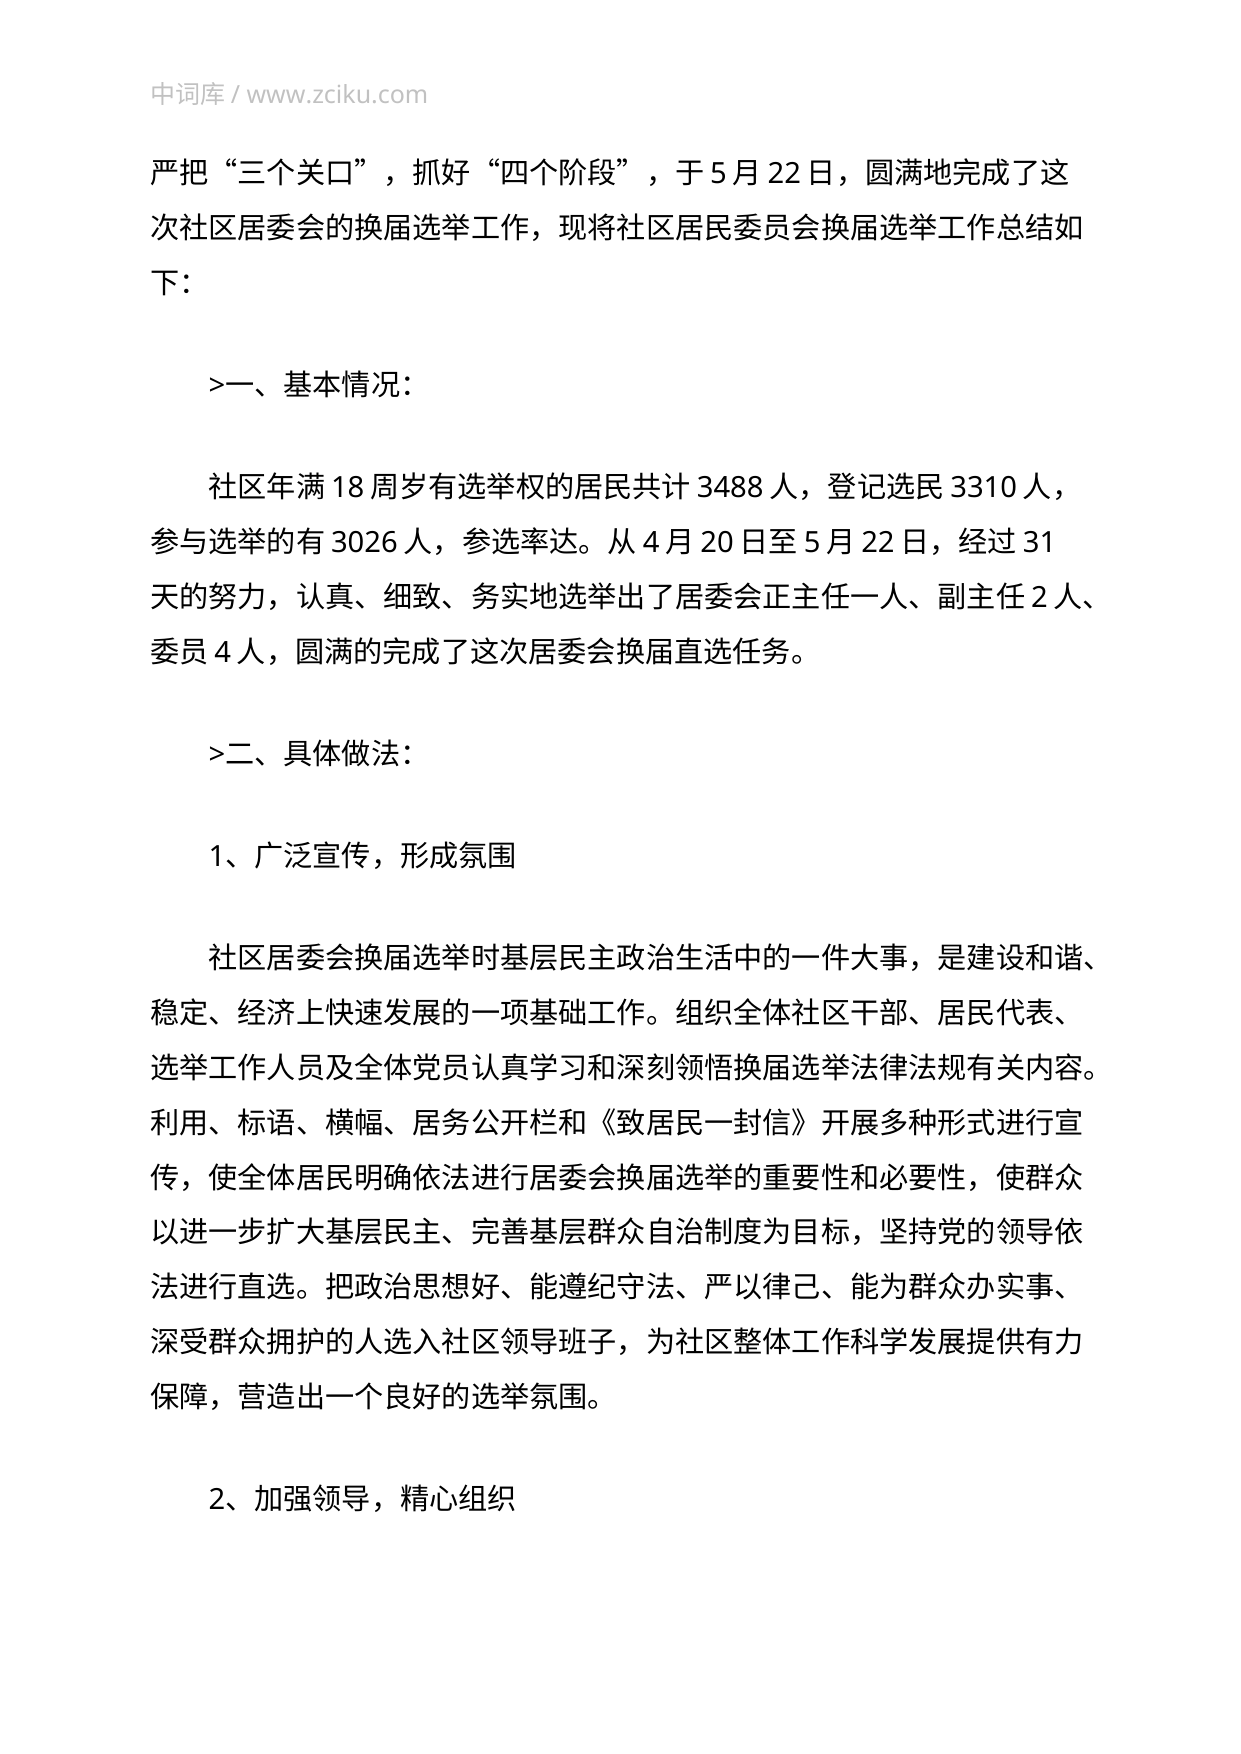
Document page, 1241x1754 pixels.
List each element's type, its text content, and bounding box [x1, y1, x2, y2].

text 社区居委会换届选举时基层民主政治生活中的一件大事，是建设和谐、稳定、经济上快速发展的一项基础工作。组织全体社区干部、居民代表、选举工作人员及全体党员认真学习和深刻领悟换届选举法律法规有关内容。利用、标语、横幅、居务公开栏和《致居民一封信》开展多种形式进行宣传，使全体居民明确依法进行居委会换届选举的重要性和必要性，使群众以进一步扩大基层民主、完善基层群众自治制度为目标，坚持党的领导依法进行直选。把政治思想好、能遵纪守法、严以律己、能为群众办实事、深受群众拥护的人选入社区领导班子，为社区整体工作科学发展提供有力保障，营造出一个良好的选举氛围。 [150, 934, 1090, 1416]
text 社区年满18周岁有选举权的居民共计3488人，登记选民3310人，参与选举的有3026人，参选率达。从4月20日至5月22日，经过31天的努力，认真、细致、务实地选举出了居委会正主任一人、副主任2人、委员4人，圆满的完成了这次居委会换届直选任务。 [150, 464, 1090, 671]
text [150, 150, 1090, 302]
text >一、基本情况： [150, 362, 1090, 404]
text 1、广泛宣传，形成氛围 [150, 833, 1090, 875]
text >二、具体做法： [150, 731, 1090, 773]
text 2、加强领导，精心组织 [150, 1476, 1090, 1518]
